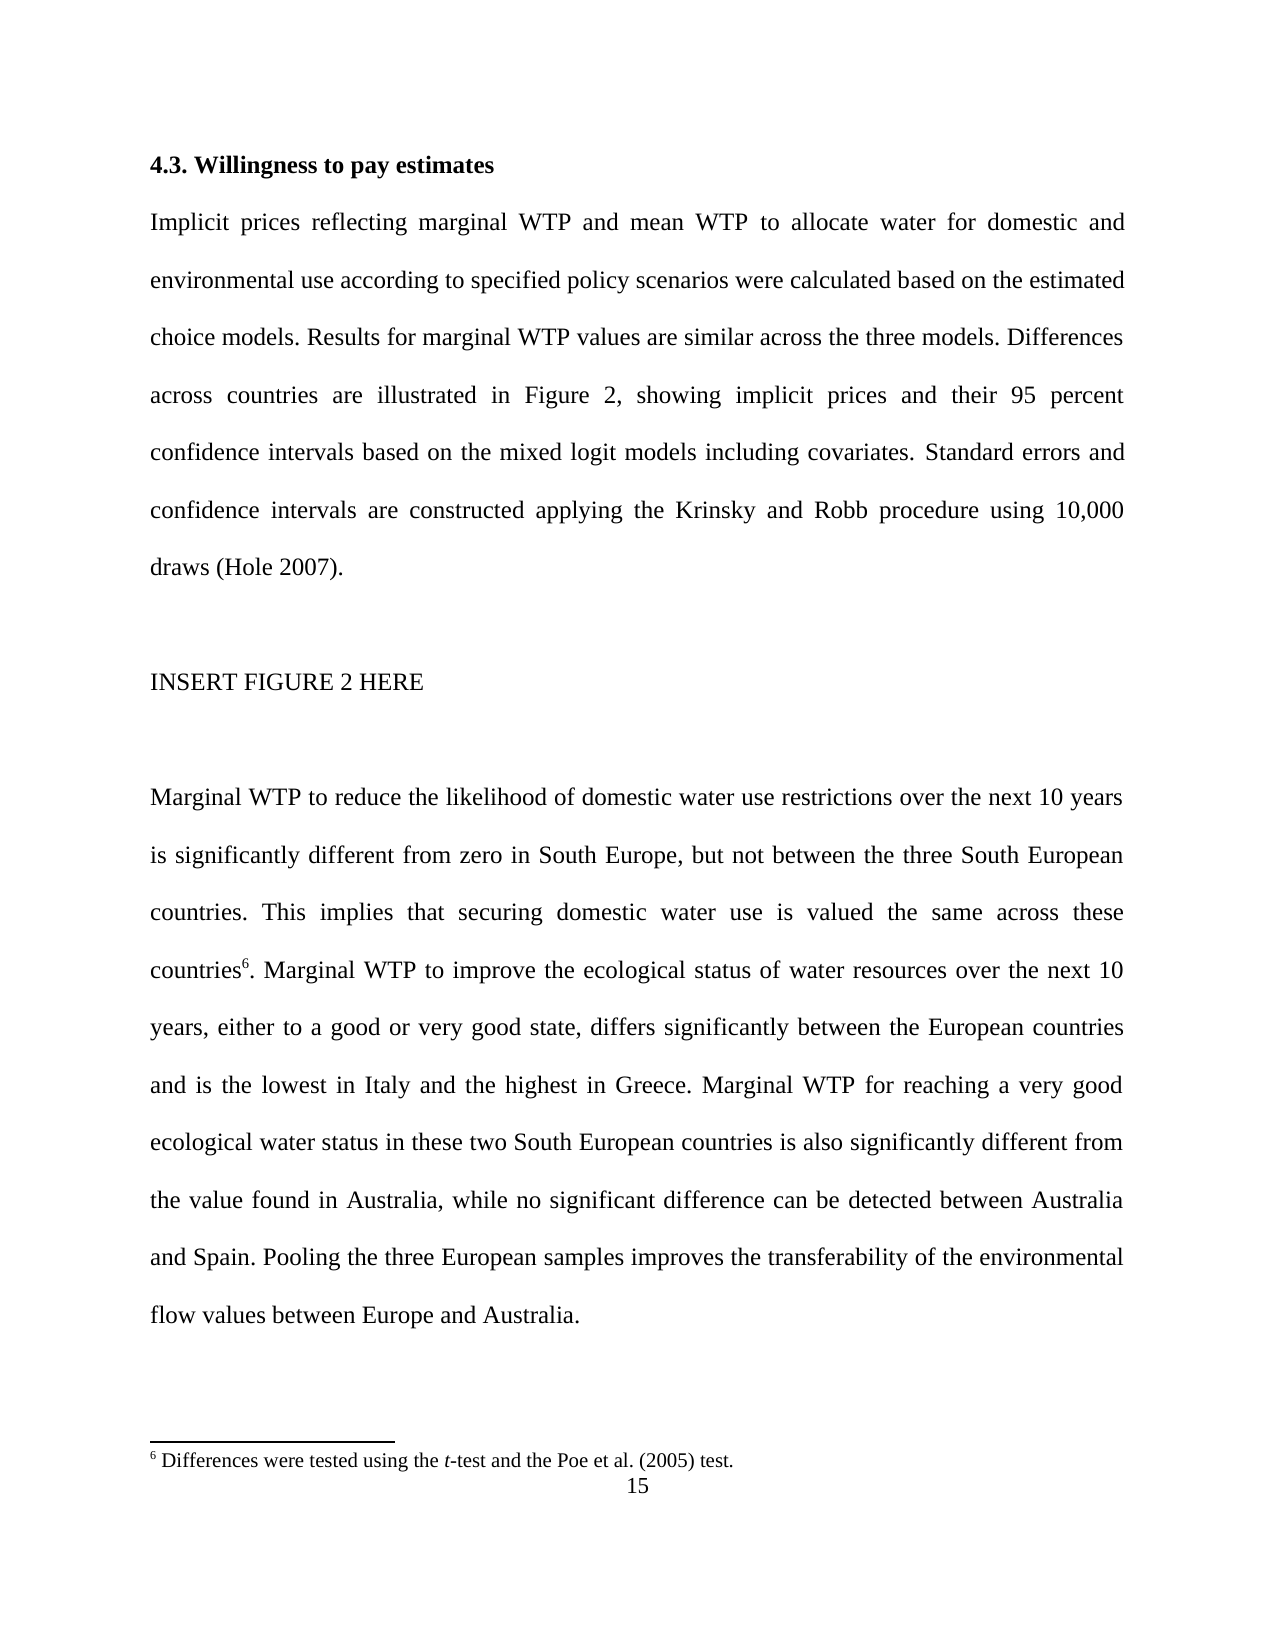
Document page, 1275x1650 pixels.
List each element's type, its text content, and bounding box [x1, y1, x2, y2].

text Marginal WTP to reduce the likelihood of domestic water use restrictions over the next 10 years is significantly different from zero in South Europe, but not between the three South European countries. This implies that securing domestic water use is valued the same across these countries. Marginal WTP to improve the ecological status of water resources over the next 10 years, either to a good or very good state, differs significantly between the European countries and is the lowest in Italy and the highest in Greece. Marginal WTP for reaching a very good ecological water status in these two South European countries is also significantly different from the value found in Australia, while no significant difference can be detected between Australia and Spain. Pooling the three European samples improves the transferability of the environmental flow values between Europe and Australia. [150, 782, 1125, 1329]
text 4.3. Willingness to pay estimates [150, 150, 1125, 179]
text Implicit prices reflecting marginal WTP and mean WTP to allocate water for domestic and environmental use according to specified policy scenarios were calculated based on the estimated choice models. Results for marginal WTP values are similar across the three models. Differences across countries are illustrated in Figure 2, showing implicit prices and their 95 percent confidence intervals based on the mixed logit models including covariates. Standard errors and confidence intervals are constructed applying the Krinsky and Robb procedure using 10,000 draws (Hole 2007). [150, 207, 1125, 581]
text INSERT FIGURE 2 HERE [150, 667, 1125, 696]
